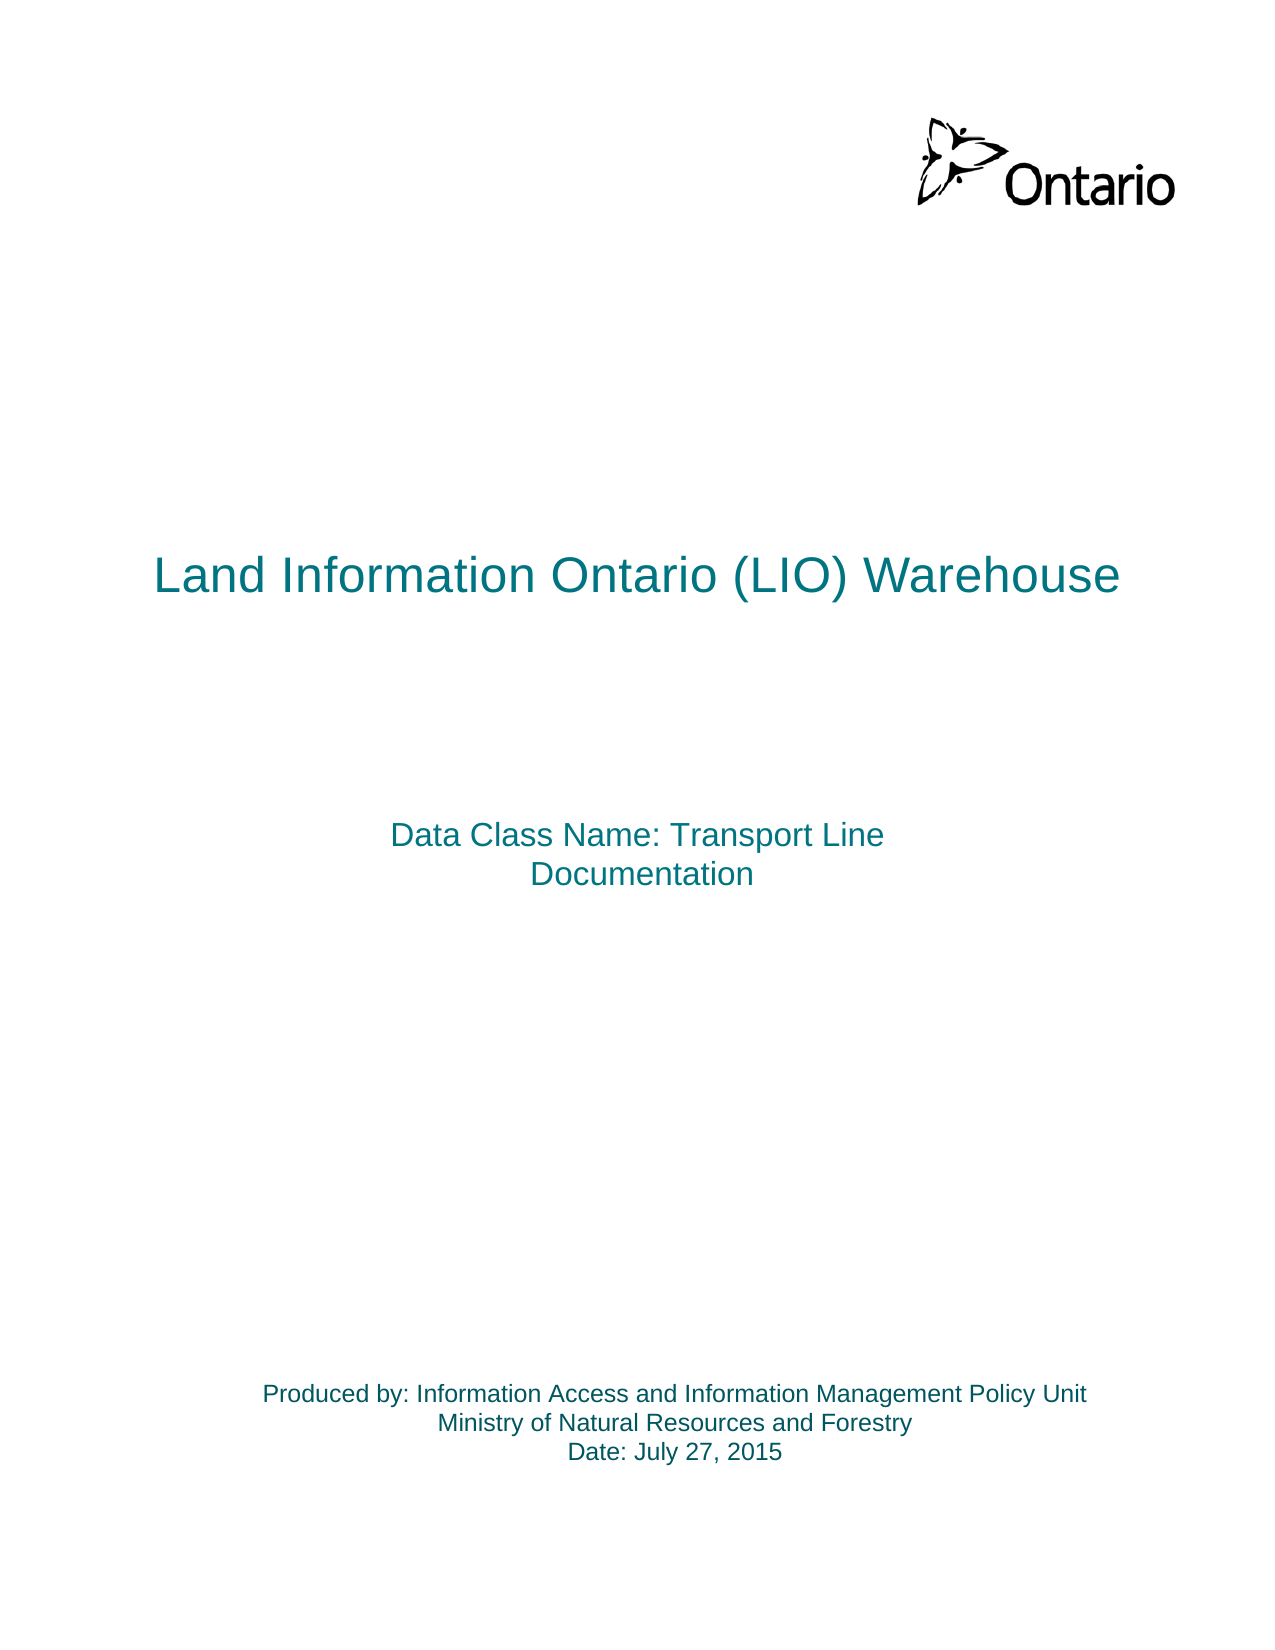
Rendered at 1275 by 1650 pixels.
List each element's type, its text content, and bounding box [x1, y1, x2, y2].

text Ministry of Natural Resources and Forestry [225, 1408, 1125, 1437]
text Land Information Ontario (LIO) Warehouse [150, 545, 1125, 603]
text Data Class Name: Transport Line [150, 815, 1125, 853]
text Documentation [150, 853, 1125, 892]
picture [903, 105, 1185, 221]
text Produced by: Information Access and Information Management Policy Unit [225, 1379, 1125, 1408]
text Date: July 27, 2015 [225, 1437, 1125, 1466]
